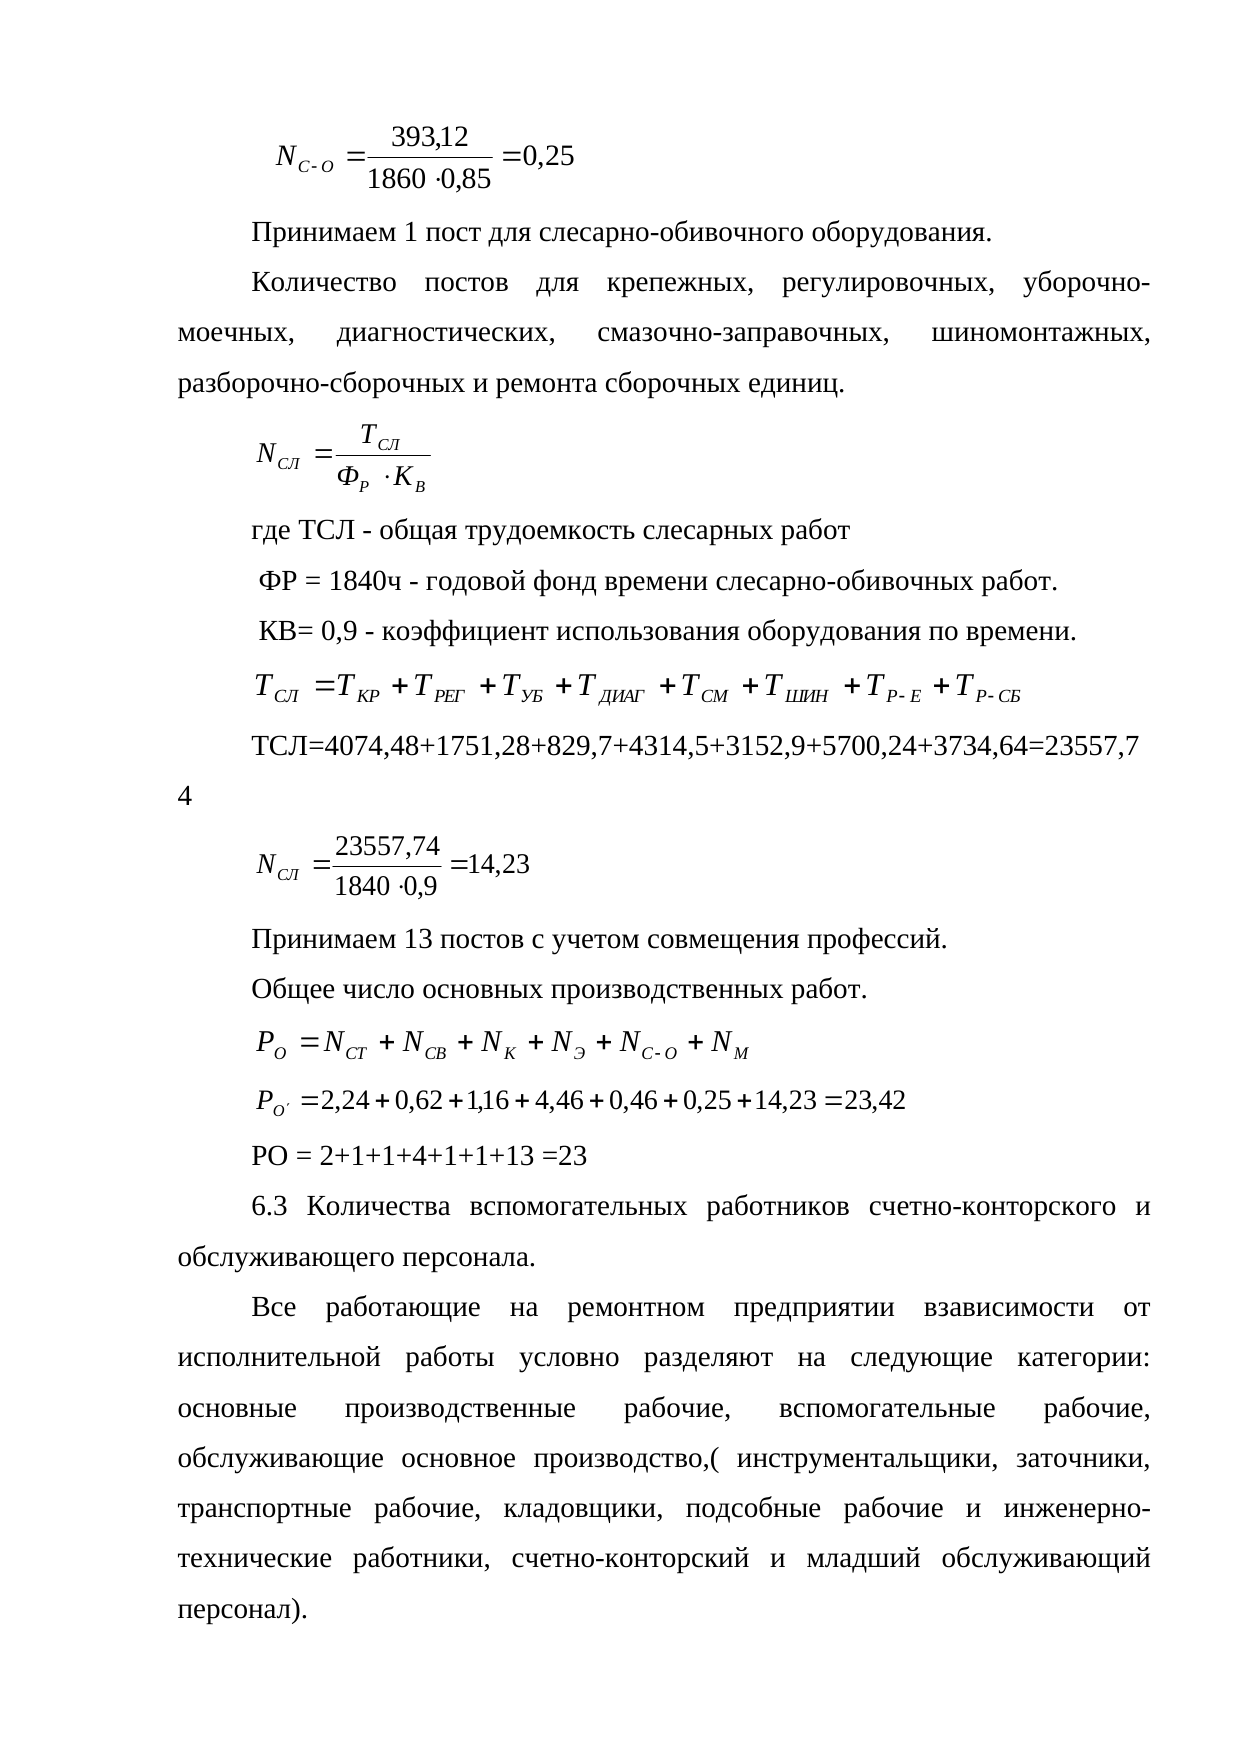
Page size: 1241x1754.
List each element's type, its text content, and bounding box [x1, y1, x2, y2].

text Принимаем 13 постов с учетом совмещения профессий. [177, 921, 1152, 954]
text КВ= 0,9 - коэффициент использования оборудования по времени. [177, 613, 1152, 647]
text Принимаем 1 пост для слесарно-обивочного оборудования. [177, 214, 1152, 247]
text Общее число основных производственных работ. [177, 971, 1152, 1005]
text где ТСЛ - общая трудоемкость слесарных работ [177, 512, 1152, 546]
text ФР = 1840ч - годовой фонд времени слесарно-обивочных работ. [177, 563, 1152, 596]
text 6.3 Количества вспомогательных работников счетно-конторского и обслуживающего персонала. [177, 1188, 1152, 1272]
text Количество постов для крепежных, регулировочных, уборочно-моечных, диагностических, смазочно-заправочных, шиномонтажных, разборочно-сборочных и ремонта сборочных единиц. [177, 264, 1152, 398]
text ТСЛ=4074,48+1751,28+829,7+4314,5+3152,9+5700,24+3734,64=23557,74 [177, 728, 1152, 812]
text Все работающие на ремонтном предприятии взависимости от исполнительной работы условно разделяют на следующие категории: основные производственные рабочие, вспомогательные рабочие, обслуживающие основное производство,( инструментальщики, заточники, транспортные рабочие, кладовщики, подсобные рабочие и инженерно-технические работники, счетно-конторский и младший обслуживающий персонал). [177, 1289, 1152, 1624]
text РО = 2+1+1+4+1+1+13 =23 [177, 1138, 1152, 1172]
